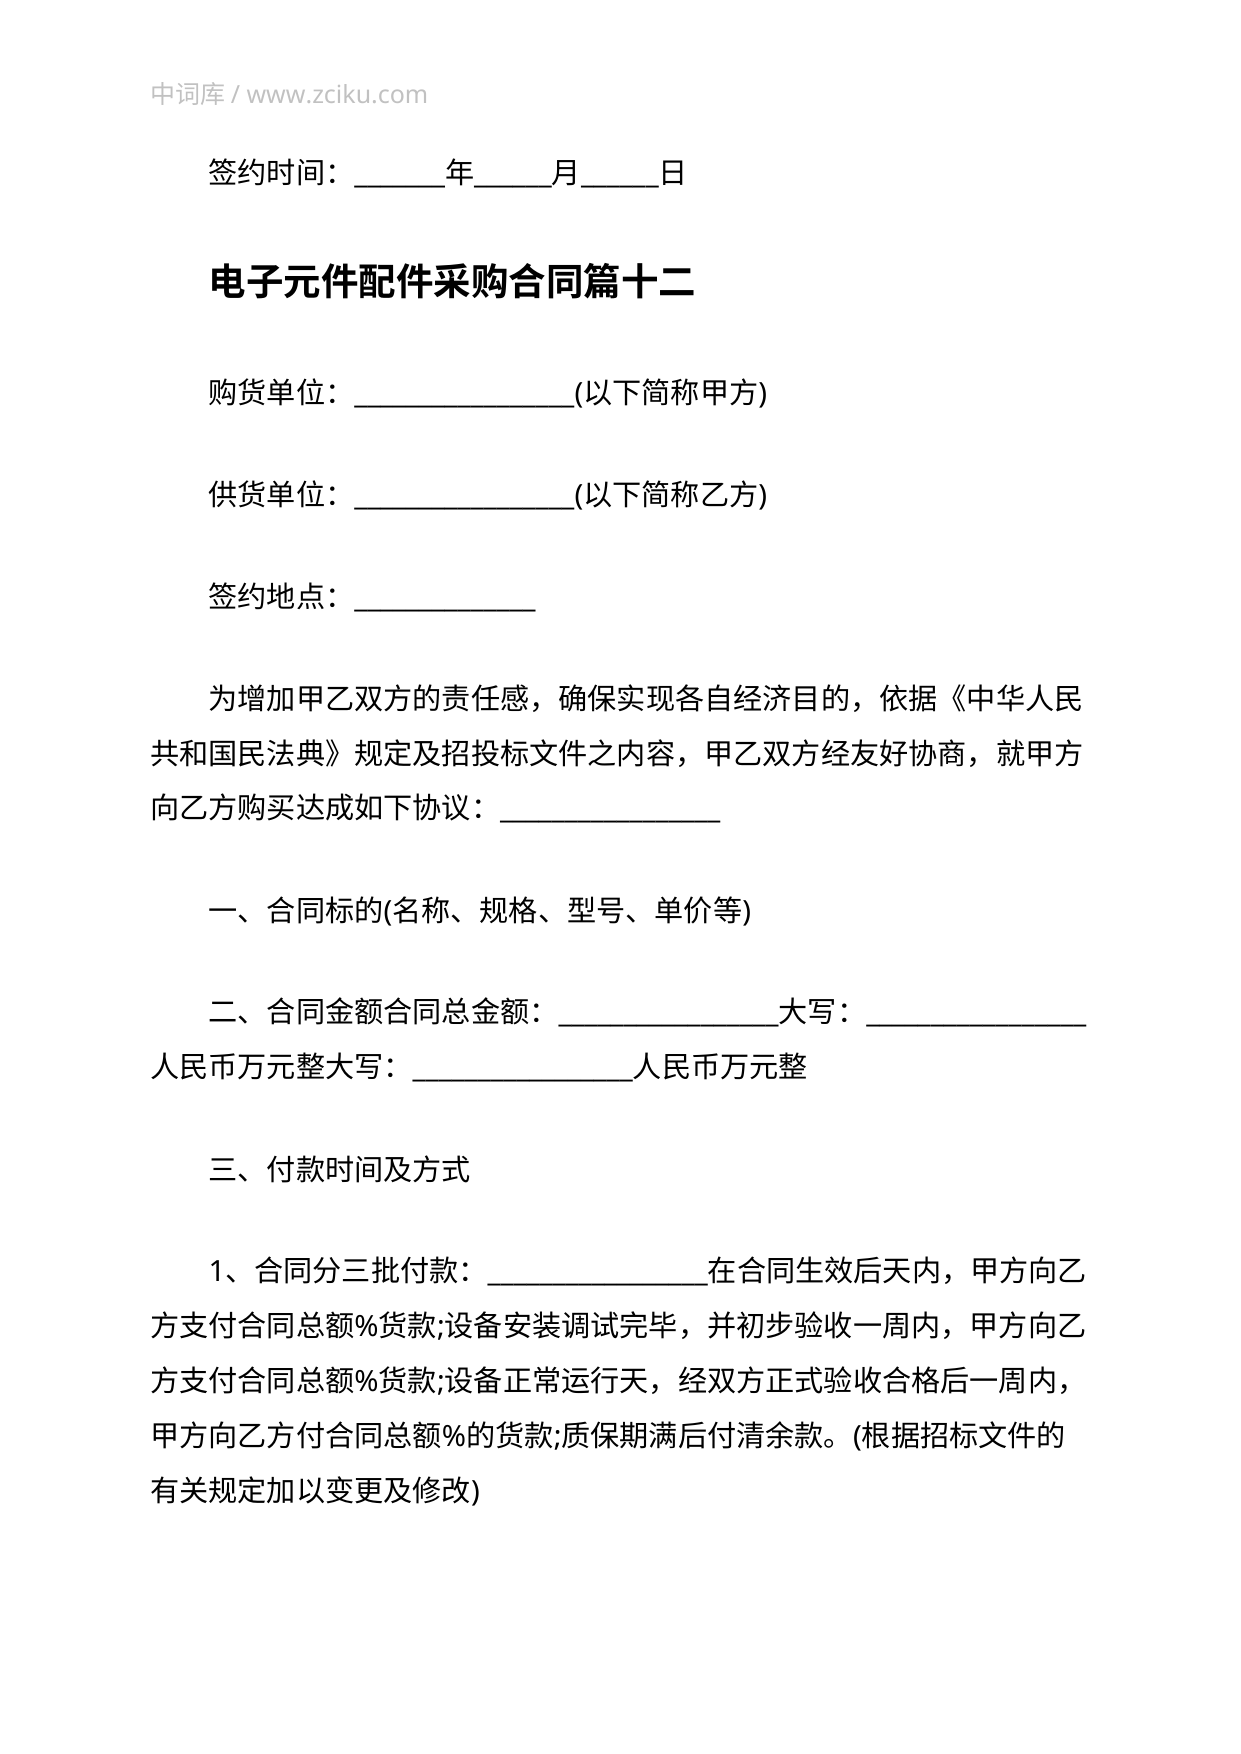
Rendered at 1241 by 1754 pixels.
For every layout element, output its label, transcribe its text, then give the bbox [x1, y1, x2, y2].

text 为增加甲乙双方的责任感，确保实现各自经济目的，依据《中华人民共和国民法典》规定及招投标文件之内容，甲乙双方经友好协商，就甲方向乙方购买达成如下协议：_________________ [150, 675, 1090, 827]
text 一、合同标的(名称、规格、型号、单价等) [150, 887, 1090, 929]
text 三、付款时间及方式 [150, 1146, 1090, 1188]
text 二、合同金额合同总金额：_________________大写：_________________人民币万元整大写：_________________人民币万元整 [150, 989, 1090, 1086]
text 购货单位：_________________(以下简称甲方) [150, 369, 1090, 412]
text 供货单位：_________________(以下简称乙方) [150, 471, 1090, 514]
text 签约时间：_______年______月______日 [150, 150, 1090, 192]
text 签约地点：______________ [150, 573, 1090, 616]
text 电子元件配件采购合同篇十二 [150, 252, 1090, 306]
text 1、合同分三批付款：_________________在合同生效后天内，甲方向乙方支付合同总额%货款;设备安装调试完毕，并初步验收一周内，甲方向乙方支付合同总额%货款;设备正常运行天，经双方正式验收合格后一周内，甲方向乙方付合同总额%的货款;质保期满后付清余款。(根据招标文件的有关规定加以变更及修改) [150, 1248, 1090, 1510]
